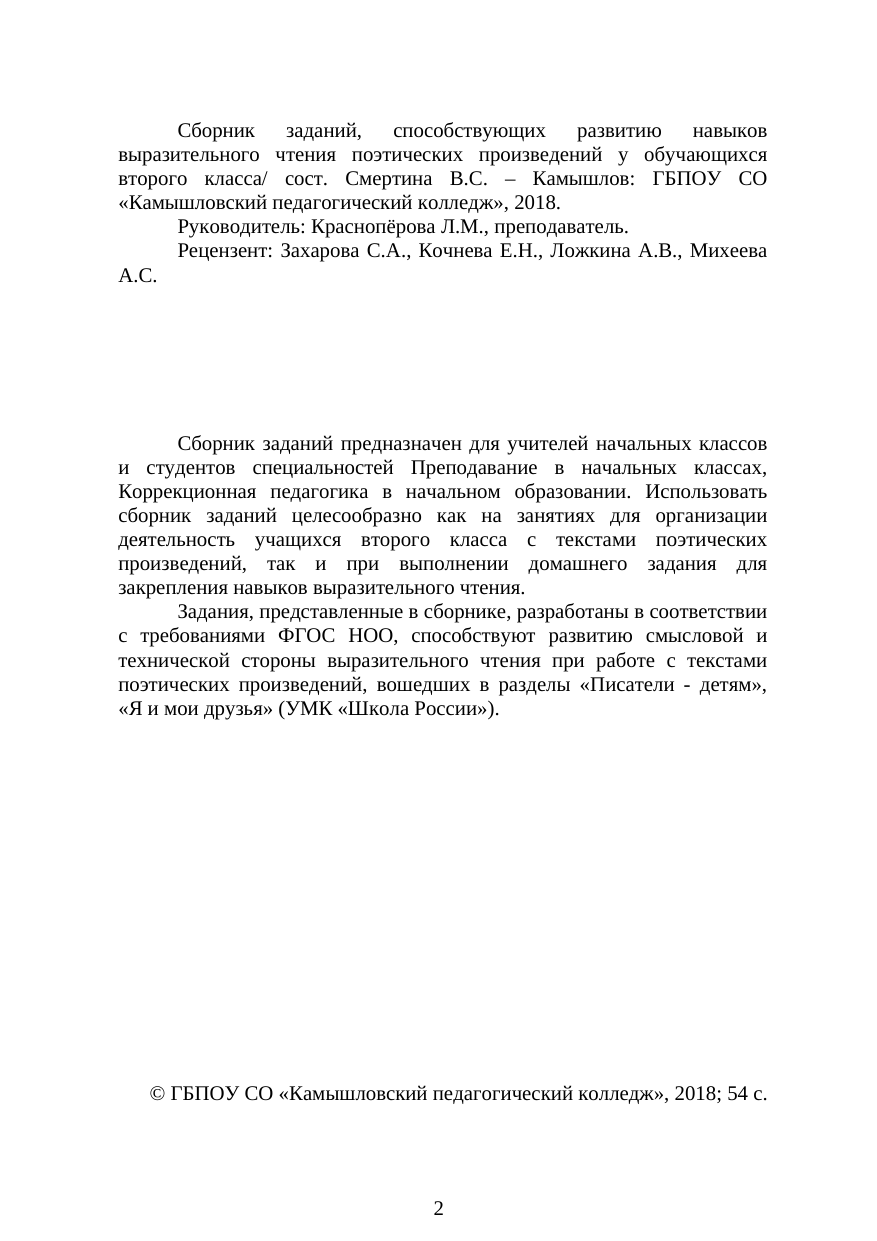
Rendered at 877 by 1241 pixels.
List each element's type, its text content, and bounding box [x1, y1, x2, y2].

text Сборник заданий предназначен для учителей начальных классов и студентов специальностей Преподавание в начальных классах, Коррекционная педагогика в начальном образовании. Использовать сборник заданий целесообразно как на занятиях для организации деятельность учащихся второго класса с текстами поэтических произведений, так и при выполнении домашнего задания для закрепления навыков выразительного чтения. [118, 431, 768, 599]
text Сборник заданий, способствующих развитию навыков выразительного чтения поэтических произведений у обучающихся второго класса/ сост. Смертина В.С. – Камышлов: ГБПОУ СО «Камышловский педагогический колледж», 2018. [118, 118, 768, 214]
text Руководитель: Краснопёрова Л.М., преподаватель. [118, 214, 768, 238]
text Рецензент: Захарова С.А., Кочнева Е.Н., Ложкина А.В., Михеева А.С. [118, 238, 768, 287]
text © ГБПОУ СО «Камышловский педагогический колледж», 2018; 54 с. [118, 1081, 768, 1105]
text Задания, представленные в сборнике, разработаны в соответствии с требованиями ФГОС НОО, способствуют развитию смысловой и технической стороны выразительного чтения при работе с текстами поэтических произведений, вошедших в разделы «Писатели - детям», «Я и мои друзья» (УМК «Школа России»). [118, 599, 768, 720]
